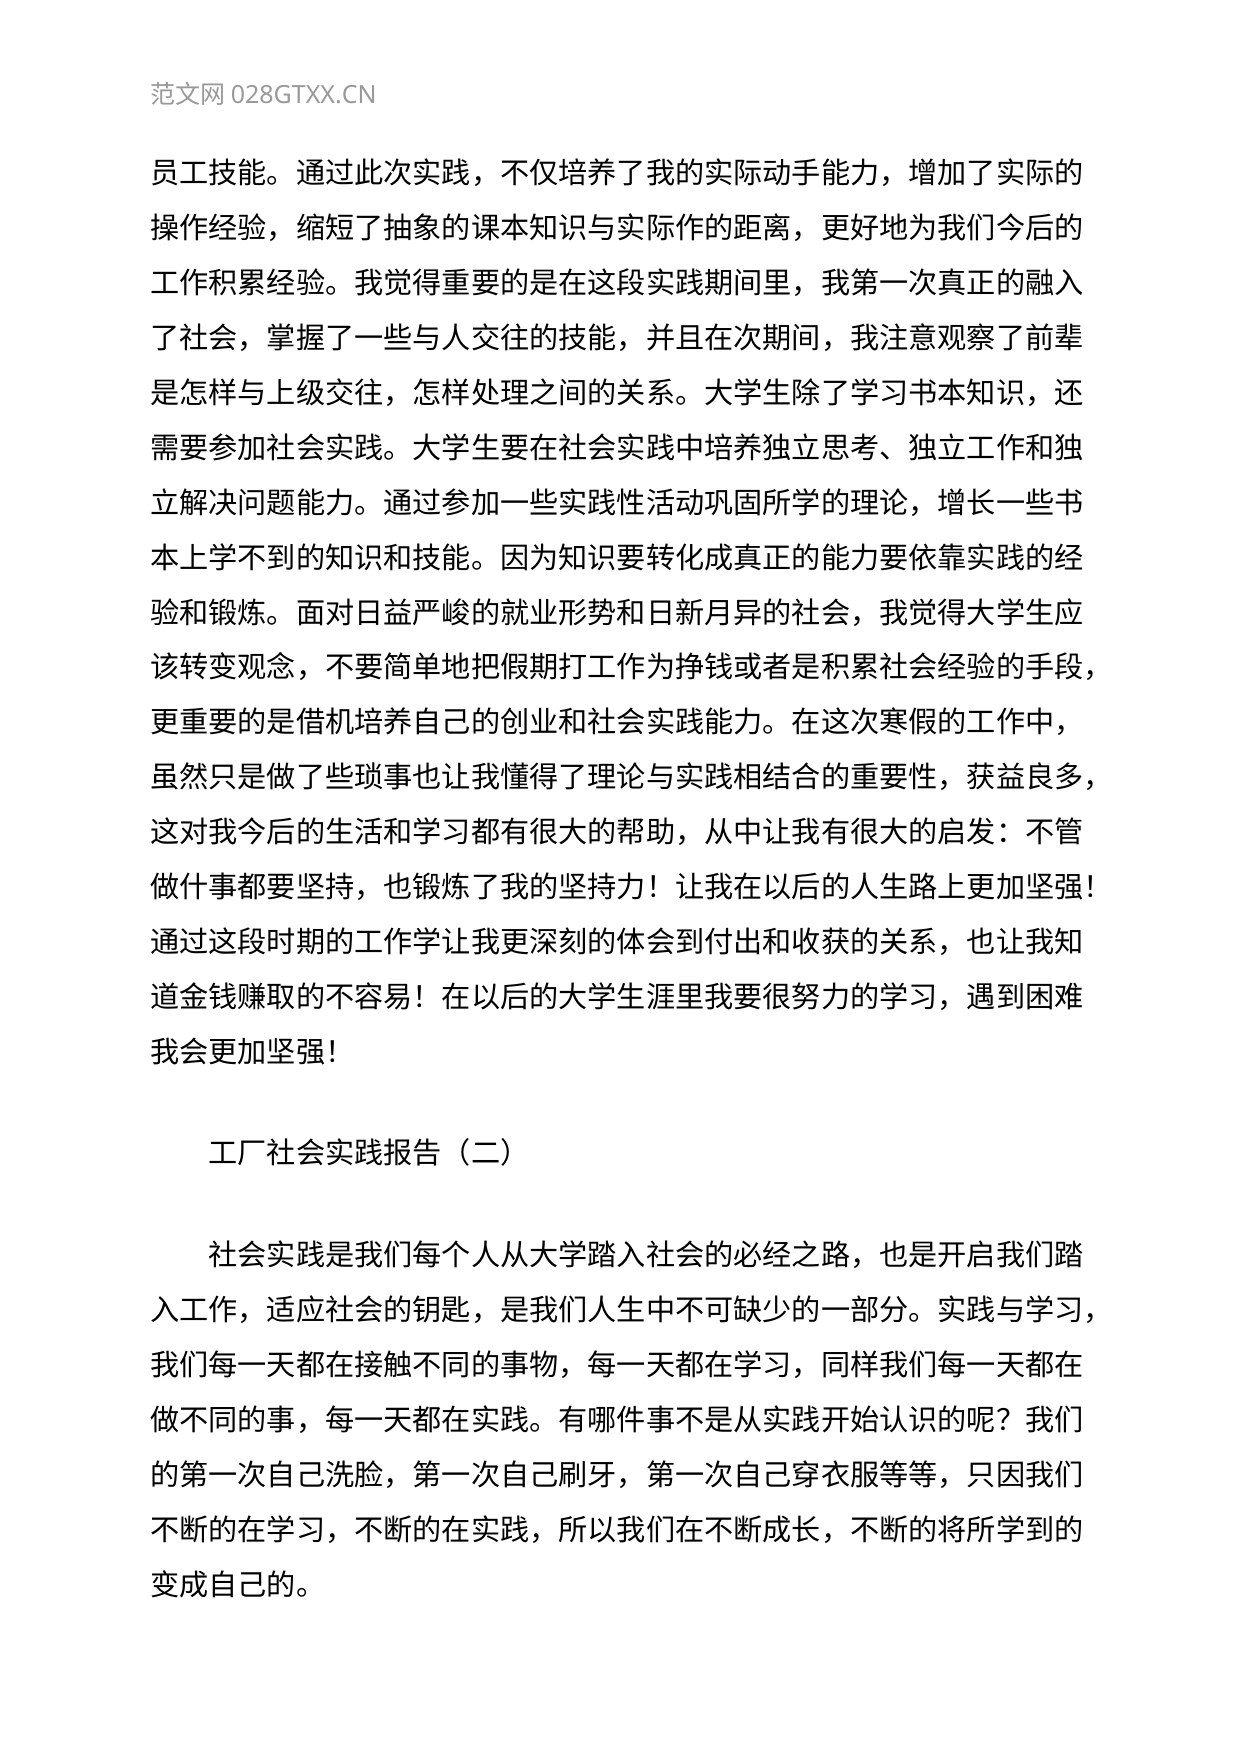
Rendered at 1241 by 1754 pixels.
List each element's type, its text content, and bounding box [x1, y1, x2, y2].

text 工厂社会实践报告（二） [150, 1130, 1090, 1172]
text 社会实践是我们每个人从大学踏入社会的必经之路，也是开启我们踏入工作，适应社会的钥匙，是我们人生中不可缺少的一部分。实践与学习，我们每一天都在接触不同的事物，每一天都在学习，同样我们每一天都在做不同的事，每一天都在实践。有哪件事不是从实践开始认识的呢？我们的第一次自己洗脸，第一次自己刷牙，第一次自己穿衣服等等，只因我们不断的在学习，不断的在实践，所以我们在不断成长，不断的将所学到的变成自己的。 [150, 1232, 1090, 1603]
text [150, 150, 1090, 1071]
